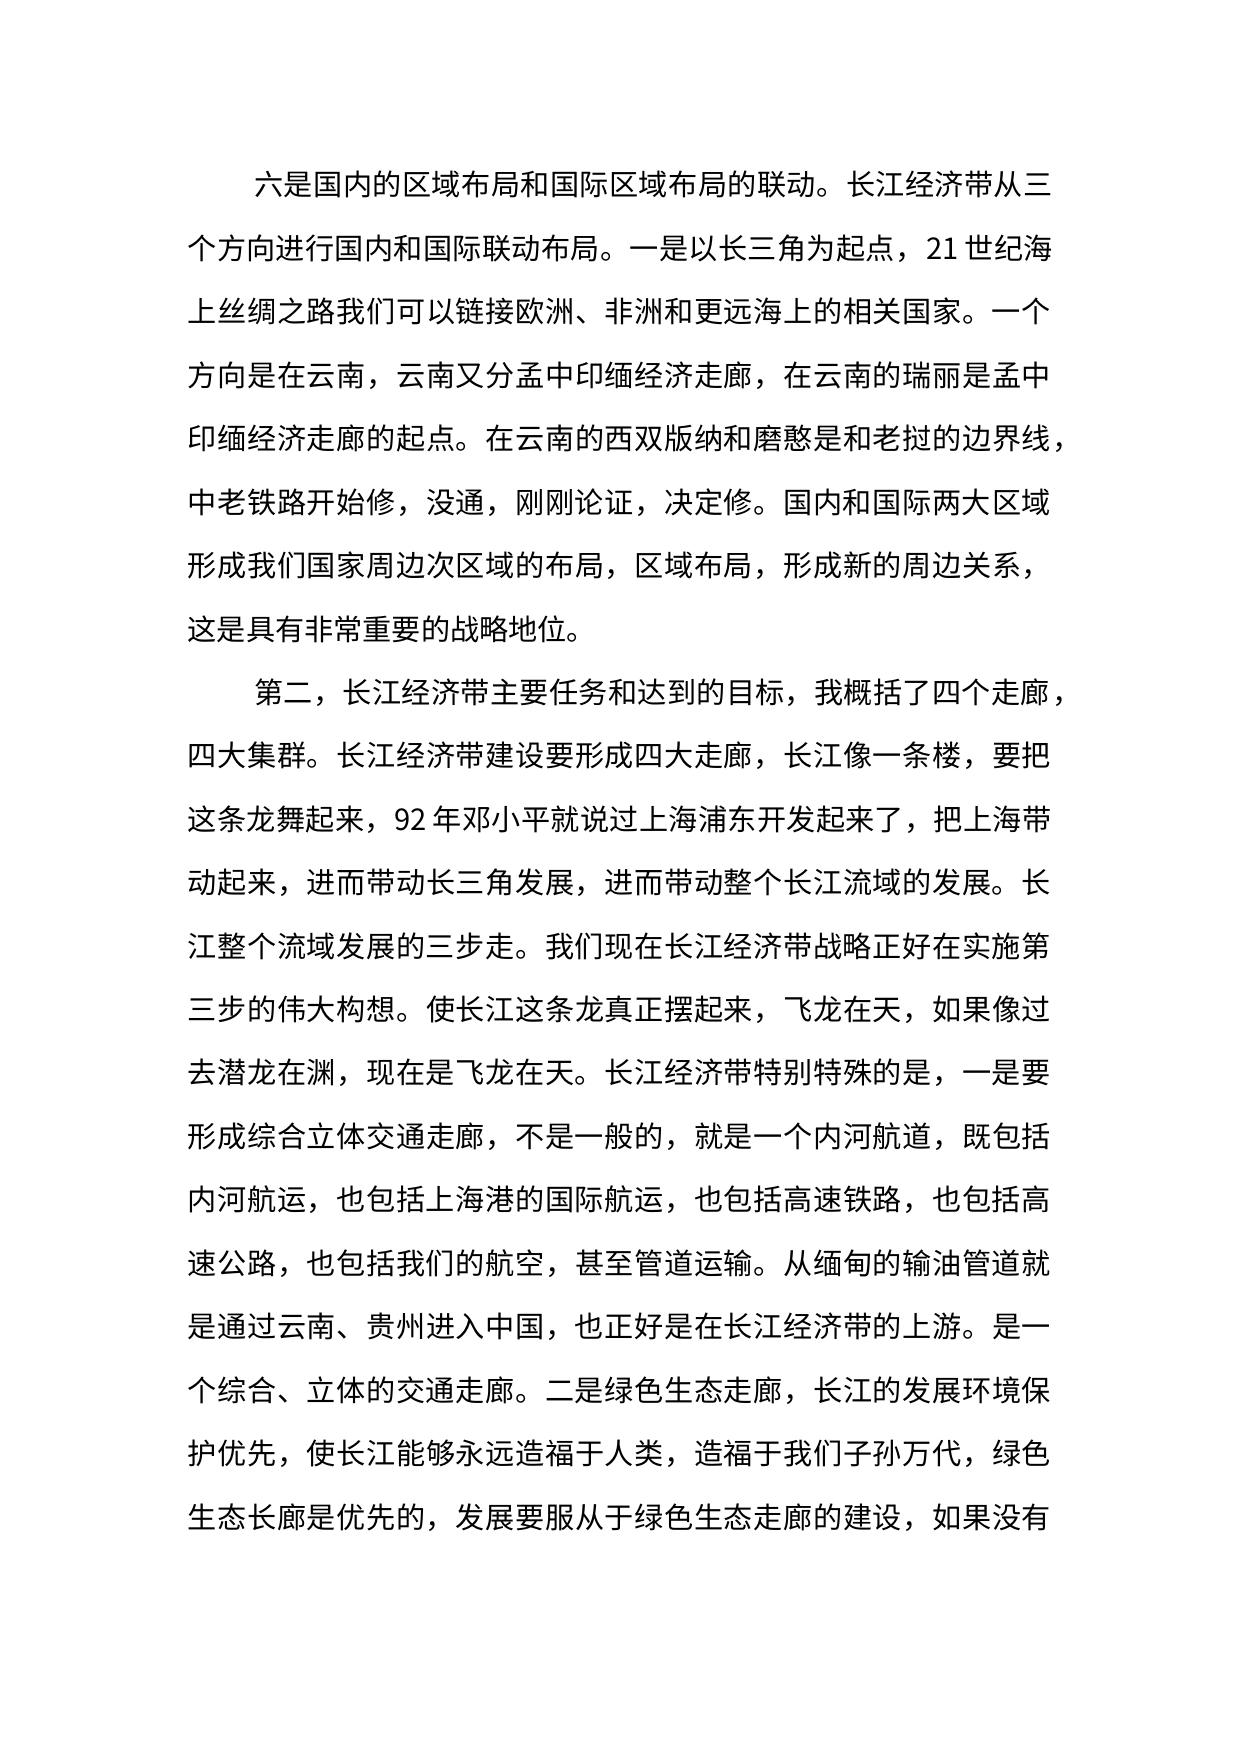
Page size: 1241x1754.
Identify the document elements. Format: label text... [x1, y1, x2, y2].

text 六是国内的区域布局和国际区域布局的联动。长江经济带从三个方向进行国内和国际联动布局。一是以长三角为起点，21世纪海上丝绸之路我们可以链接欧洲、非洲和更远海上的相关国家。一个方向是在云南，云南又分孟中印缅经济走廊，在云南的瑞丽是孟中印缅经济走廊的起点。在云南的西双版纳和磨憨是和老挝的边界线，中老铁路开始修，没通，刚刚论证，决定修。国内和国际两大区域形成我们国家周边次区域的布局，区域布局，形成新的周边关系，这是具有非常重要的战略地位。 [187, 162, 1053, 648]
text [187, 669, 1053, 1536]
